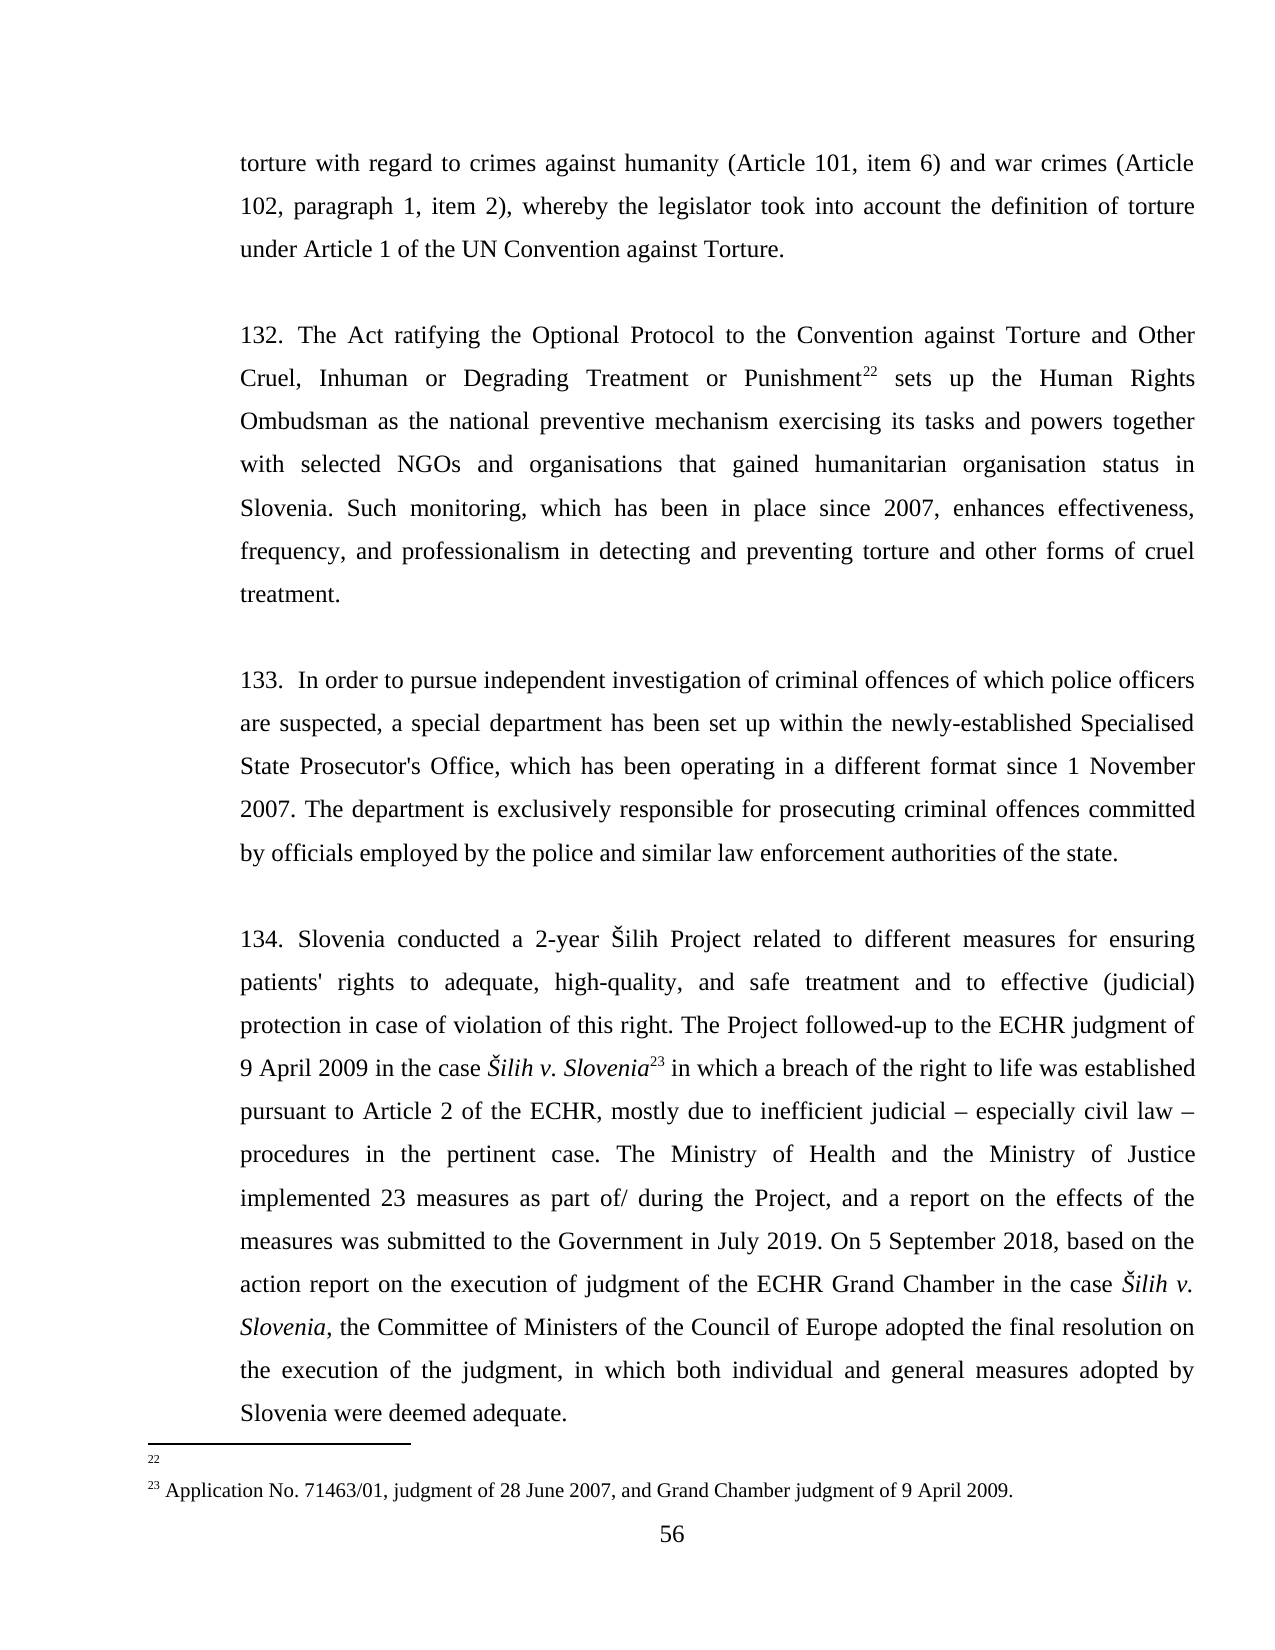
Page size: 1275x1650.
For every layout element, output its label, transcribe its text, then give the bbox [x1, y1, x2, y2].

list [240, 148, 1196, 263]
list Slovenia conducted a 2-year Šilih Project related to different measures for ensuring patients' rights to adequate, high-quality, and safe treatment and to effective (judicial) protection in case of violation of this right. The Project followed-up to the ECHR judgment of 9 April 2009 in the case Šilih v. Slovenia in which a breach of the right to life was established pursuant to Article 2 of the ECHR, mostly due to inefficient judicial – especially civil law – procedures in the pertinent case. The Ministry of Health and the Ministry of Justice implemented 23 measures as part of/ during the Project, and a report on the effects of the measures was submitted to the Government in July 2019. On 5 September 2018, based on the action report on the execution of judgment of the ECHR Grand Chamber in the case Šilih v. Slovenia, the Committee of Ministers of the Council of Europe adopted the final resolution on the execution of the judgment, in which both individual and general measures adopted by Slovenia were deemed adequate. [240, 924, 1196, 1427]
list In order to pursue independent investigation of criminal offences of which police officers are suspected, a special department has been set up within the newly-established Specialised State Prosecutor's Office, which has been operating in a different format since 1 November 2007. The department is exclusively responsible for prosecuting criminal offences committed by officials employed by the police and similar law enforcement authorities of the state. [240, 665, 1196, 866]
list The Act ratifying the Optional Protocol to the Convention against Torture and Other Cruel, Inhuman or Degrading Treatment or Punishment sets up the Human Rights Ombudsman as the national preventive mechanism exercising its tasks and powers together with selected NGOs and organisations that gained humanitarian organisation status in Slovenia. Such monitoring, which has been in place since 2007, enhances effectiveness, frequency, and professionalism in detecting and preventing torture and other forms of cruel treatment. [240, 320, 1196, 608]
